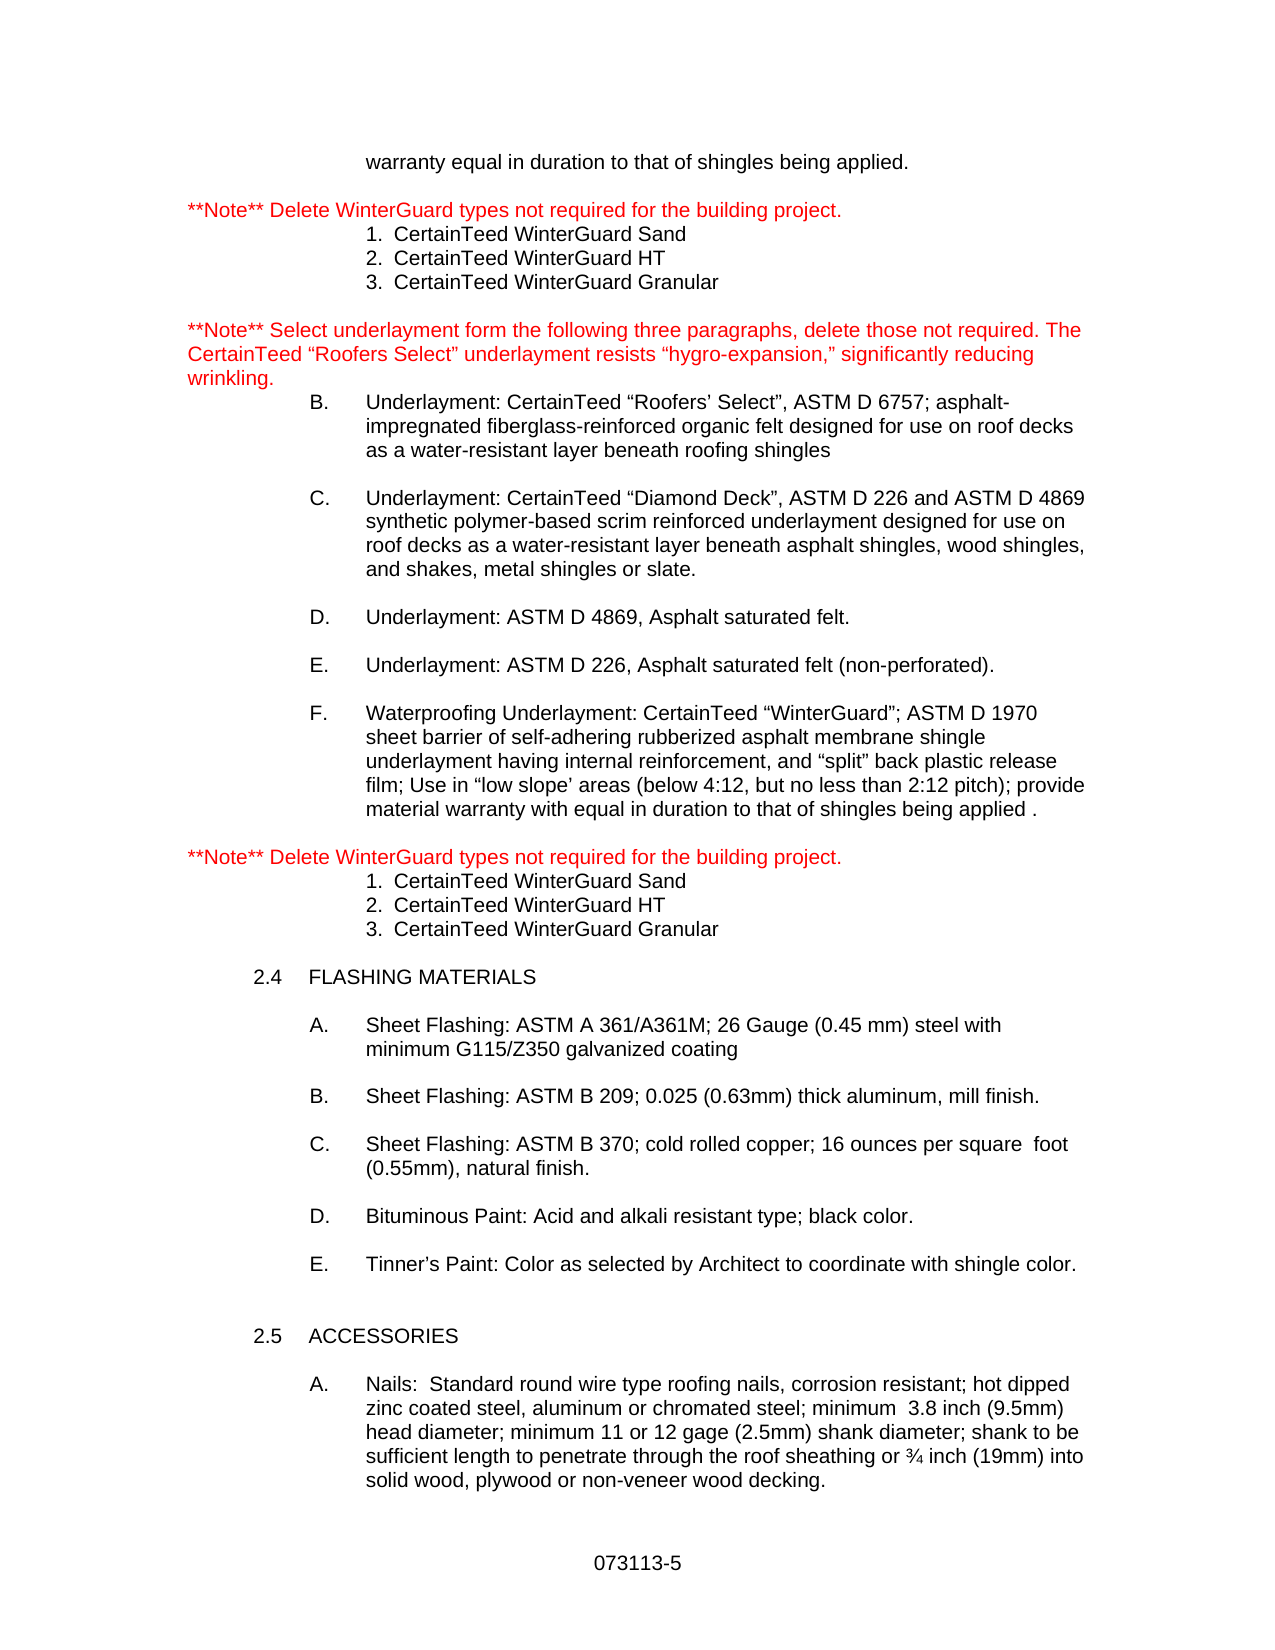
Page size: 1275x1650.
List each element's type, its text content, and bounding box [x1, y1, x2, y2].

list CertainTeed WinterGuard Granular [366, 270, 1087, 294]
list Bituminous Paint: Acid and alkali resistant type; black color. [309, 1204, 1087, 1228]
list CertainTeed WinterGuard HT [366, 893, 1087, 917]
list Sheet Flashing: ASTM B 370; cold rolled copper; 16 ounces per square foot (0.55mm), natural finish. [309, 1132, 1087, 1180]
list Underlayment: ASTM D 226, Asphalt saturated felt (non-perforated). [309, 653, 1087, 677]
list CertainTeed WinterGuard HT [366, 246, 1087, 270]
list Underlayment: CertainTeed “Roofers’ Select”, ASTM D 6757; asphalt-impregnated fiberglass-reinforced organic felt designed for use on roof decks as a water-resistant layer beneath roofing shingles [309, 389, 1087, 461]
text **Note** Select underlayment form the following three paragraphs, delete those not required. The CertainTeed “Roofers Select” underlayment resists “hygro-expansion,” significantly reducing wrinkling. [187, 318, 1087, 389]
list Sheet Flashing: ASTM B 209; 0.025 (0.63mm) thick aluminum, mill finish. [309, 1084, 1087, 1108]
text **Note** Delete WinterGuard types not required for the building project. [187, 845, 1087, 869]
list Nails: Standard round wire type roofing nails, corrosion resistant; hot dipped zinc coated steel, aluminum or chromated steel; minimum 3.8 inch (9.5mm) head diameter; minimum 11 or 12 gage (2.5mm) shank diameter; shank to be sufficient length to penetrate through the roof sheathing or ¾ inch (19mm) into solid wood, plywood or non-veneer wood decking. [309, 1372, 1087, 1492]
list Underlayment: CertainTeed “Diamond Deck”, ASTM D 226 and ASTM D 4869 synthetic polymer-based scrim reinforced underlayment designed for use on roof decks as a water-resistant layer beneath asphalt shingles, wood shingles, and shakes, metal shingles or slate. [309, 485, 1087, 581]
list Underlayment: ASTM D 4869, Asphalt saturated felt. [309, 605, 1087, 629]
list Sheet Flashing: ASTM A 361/A361M; 26 Gauge (0.45 mm) steel with minimum G115/Z350 galvanized coating [309, 1012, 1087, 1060]
list Tinner’s Paint: Color as selected by Architect to coordinate with shingle color. [309, 1252, 1087, 1276]
text 2.5 ACCESSORIES [253, 1324, 1087, 1348]
list CertainTeed WinterGuard Granular [366, 917, 1087, 941]
list CertainTeed WinterGuard Sand [366, 869, 1087, 893]
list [309, 150, 1087, 174]
text 2.4 FLASHING MATERIALS [253, 964, 1087, 988]
list Waterproofing Underlayment: CertainTeed “WinterGuard”; ASTM D 1970 sheet barrier of self-adhering rubberized asphalt membrane shingle underlayment having internal reinforcement, and “split” back plastic release film; Use in “low slope’ areas (below 4:12, but no less than 2:12 pitch); provide material warranty with equal in duration to that of shingles being applied . [309, 701, 1087, 821]
list CertainTeed WinterGuard Sand [366, 222, 1087, 246]
text **Note** Delete WinterGuard types not required for the building project. [187, 198, 1087, 222]
